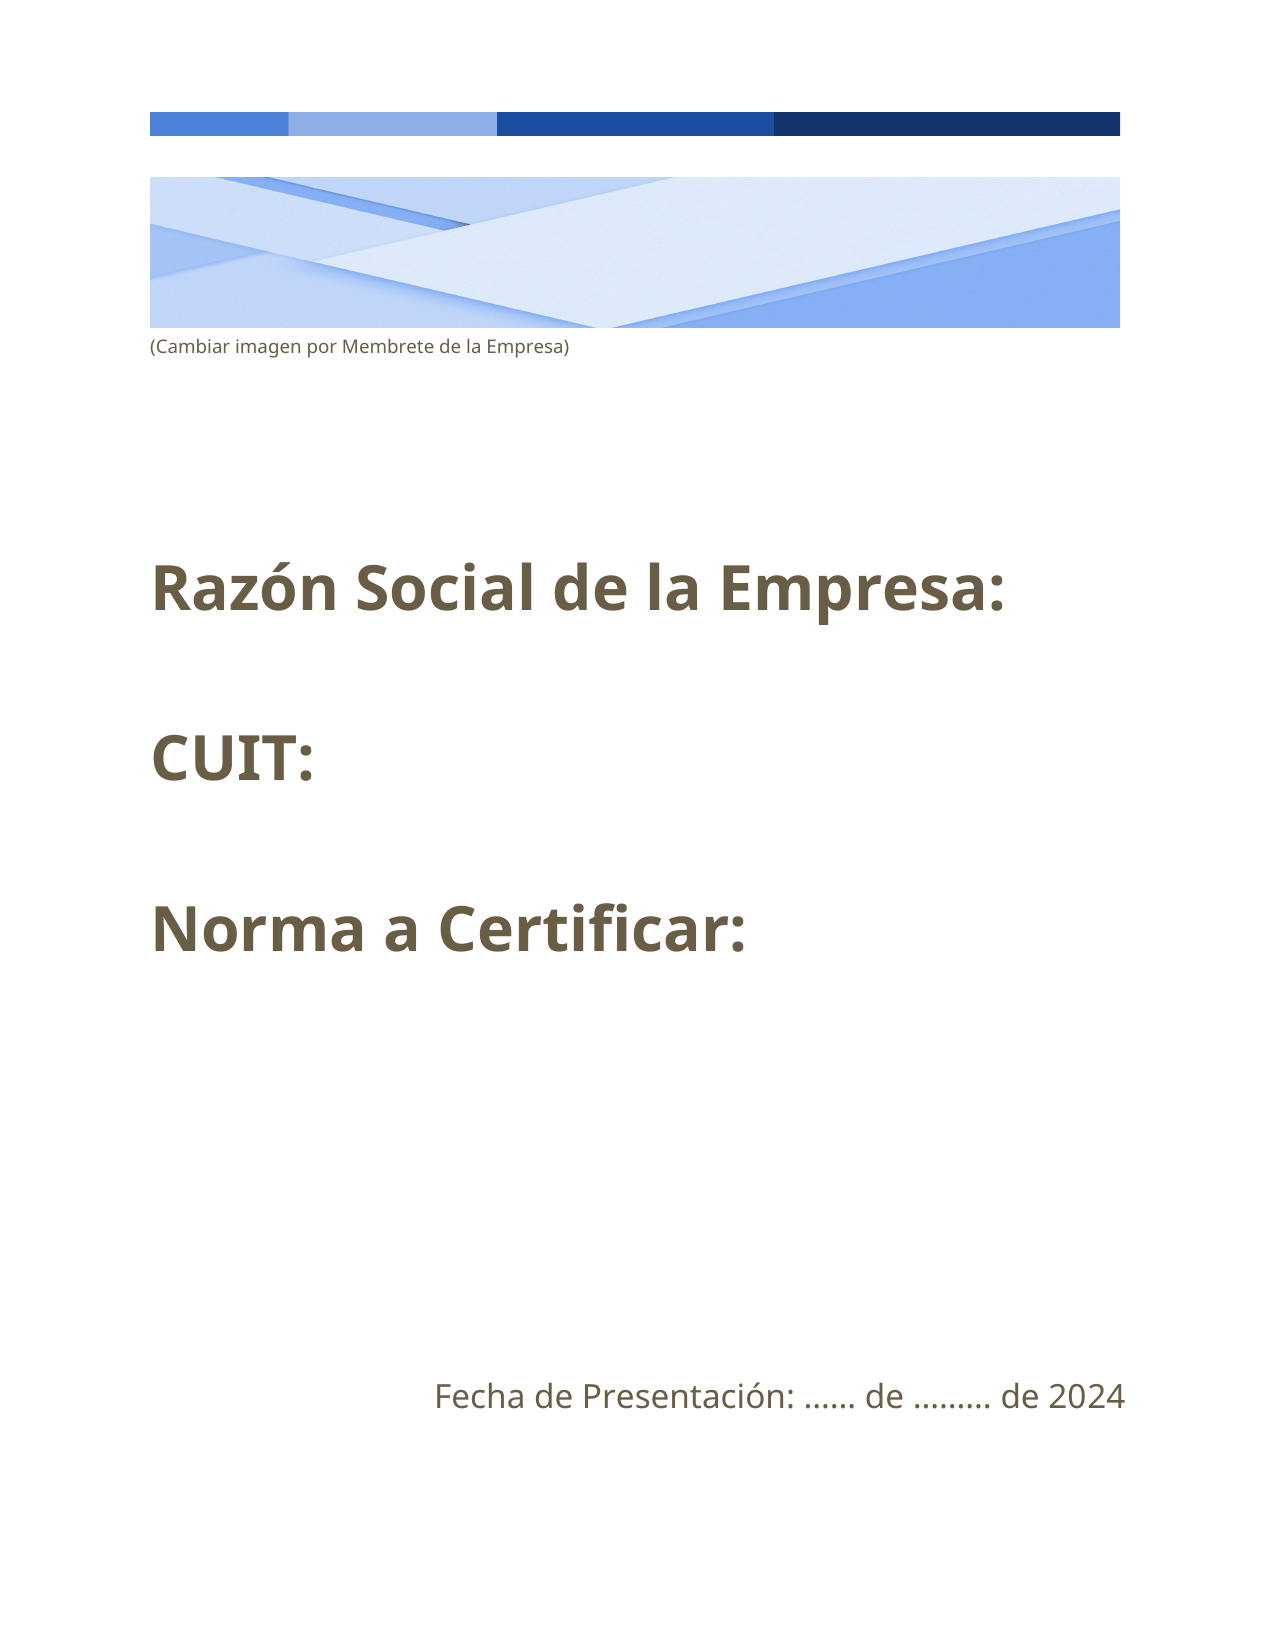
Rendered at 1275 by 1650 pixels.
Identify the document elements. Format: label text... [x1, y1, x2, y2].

subtitle Fecha de Presentación: …… de ……… de 2024 [150, 1373, 1125, 1418]
title Razón Social de la Empresa: CUIT: Norma a Certificar: [150, 544, 1125, 969]
picture [150, 177, 1121, 328]
picture [150, 112, 1121, 136]
